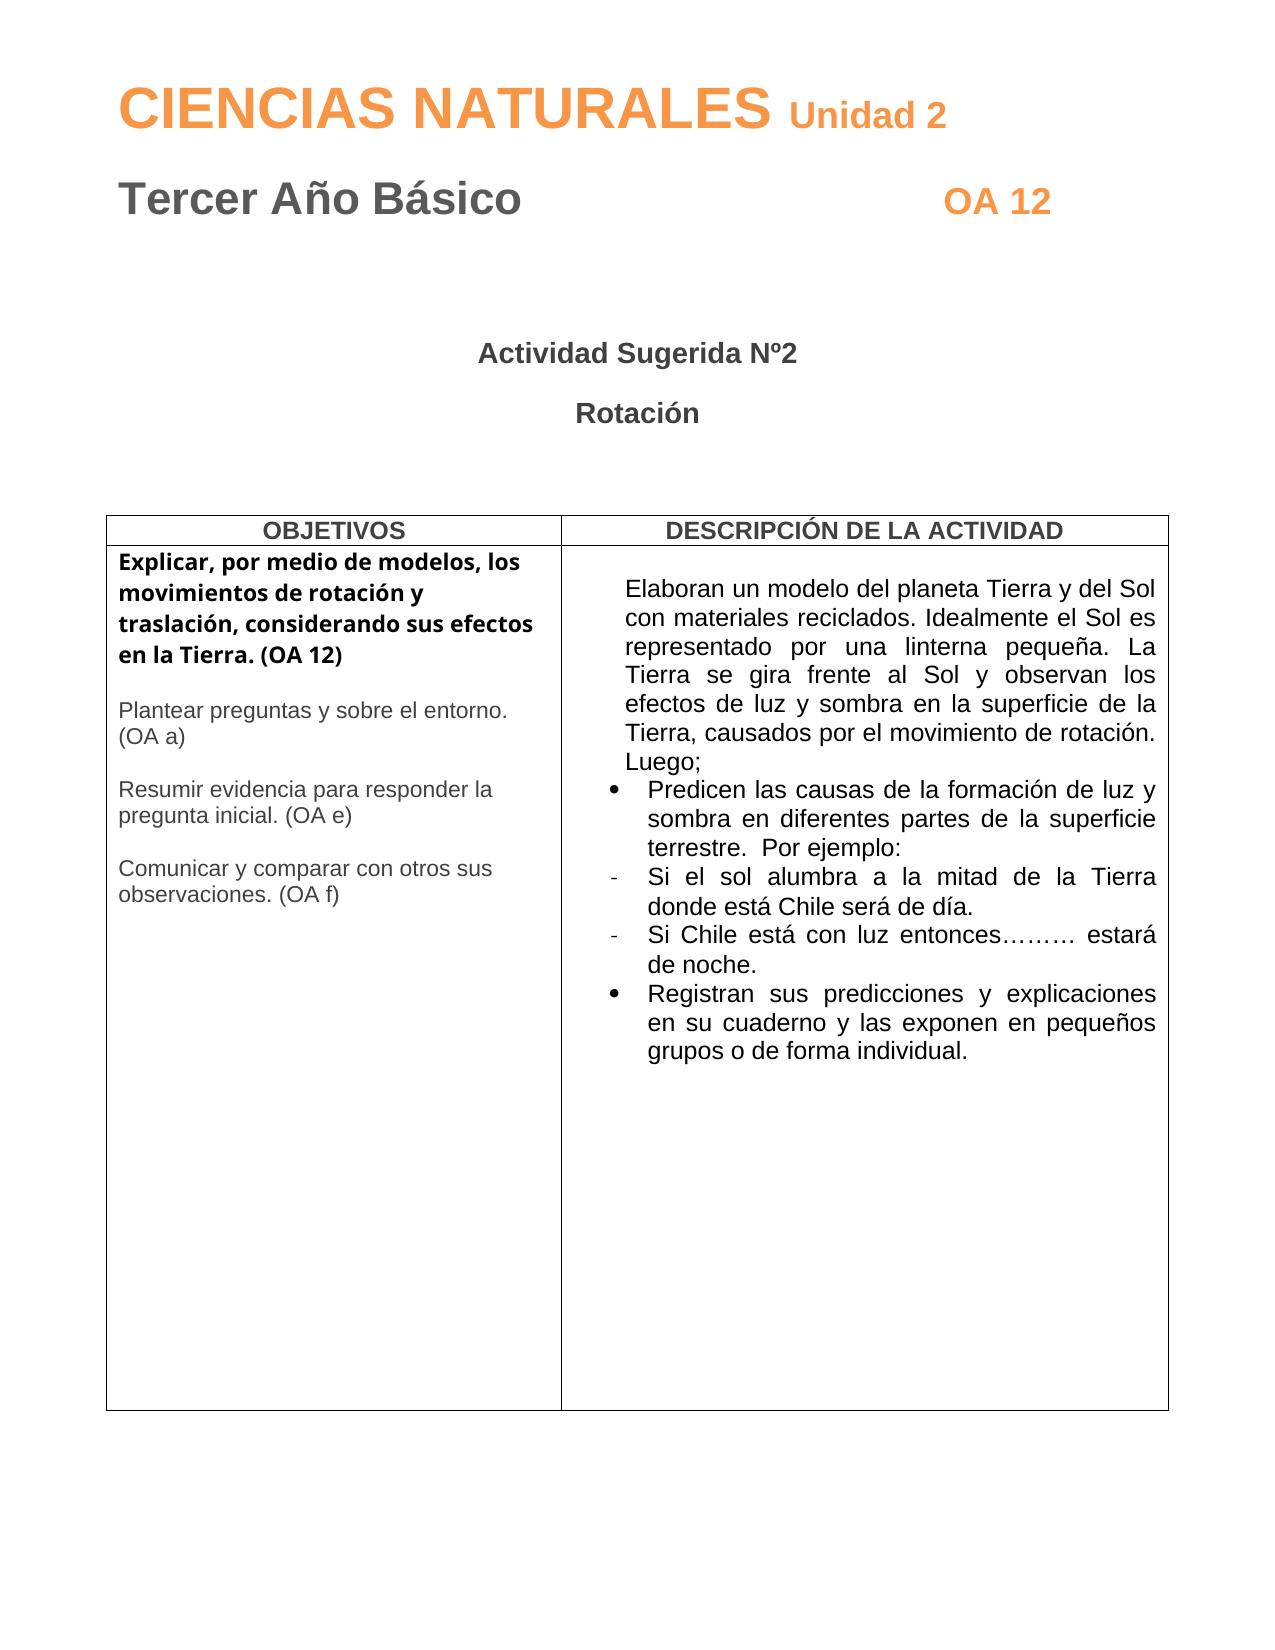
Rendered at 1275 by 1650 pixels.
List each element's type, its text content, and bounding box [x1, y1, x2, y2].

text Rotación [118, 396, 1157, 429]
text Actividad Sugerida Nº2 [118, 337, 1157, 370]
table_header DESCRIPCIÓN DE LA ACTIVIDAD [562, 516, 1168, 544]
table_header OBJETIVOS [107, 516, 561, 544]
table_cell Elaboran un modelo del planeta Tierra y del Sol con materiales reciclados. Idealmente el Sol es representado por una linterna pequeña. La Tierra se gira frente al Sol y observan los efectos de luz y sombra en la superficie de la Tierra, causados por el movimiento de rotación. Luego; Predicen las causas de la formación de luz y sombra en diferentes partes de la superficie terrestre. Por ejemplo: Si el sol alumbra a la mitad de la Tierra donde está Chile será de día. Si Chile está con luz entonces……… estará de noche. Registran sus predicciones y explicaciones en su cuaderno y las exponen en pequeños grupos o de forma individual. [562, 546, 1168, 1410]
table_cell Explicar, por medio de modelos, los movimientos de rotación y traslación, considerando sus efectos en la Tierra. (OA 12) Plantear preguntas y sobre el entorno. (OA a) Resumir evidencia para responder la pregunta inicial. (OA e) Comunicar y comparar con otros sus observaciones. (OA f) [107, 546, 561, 1410]
